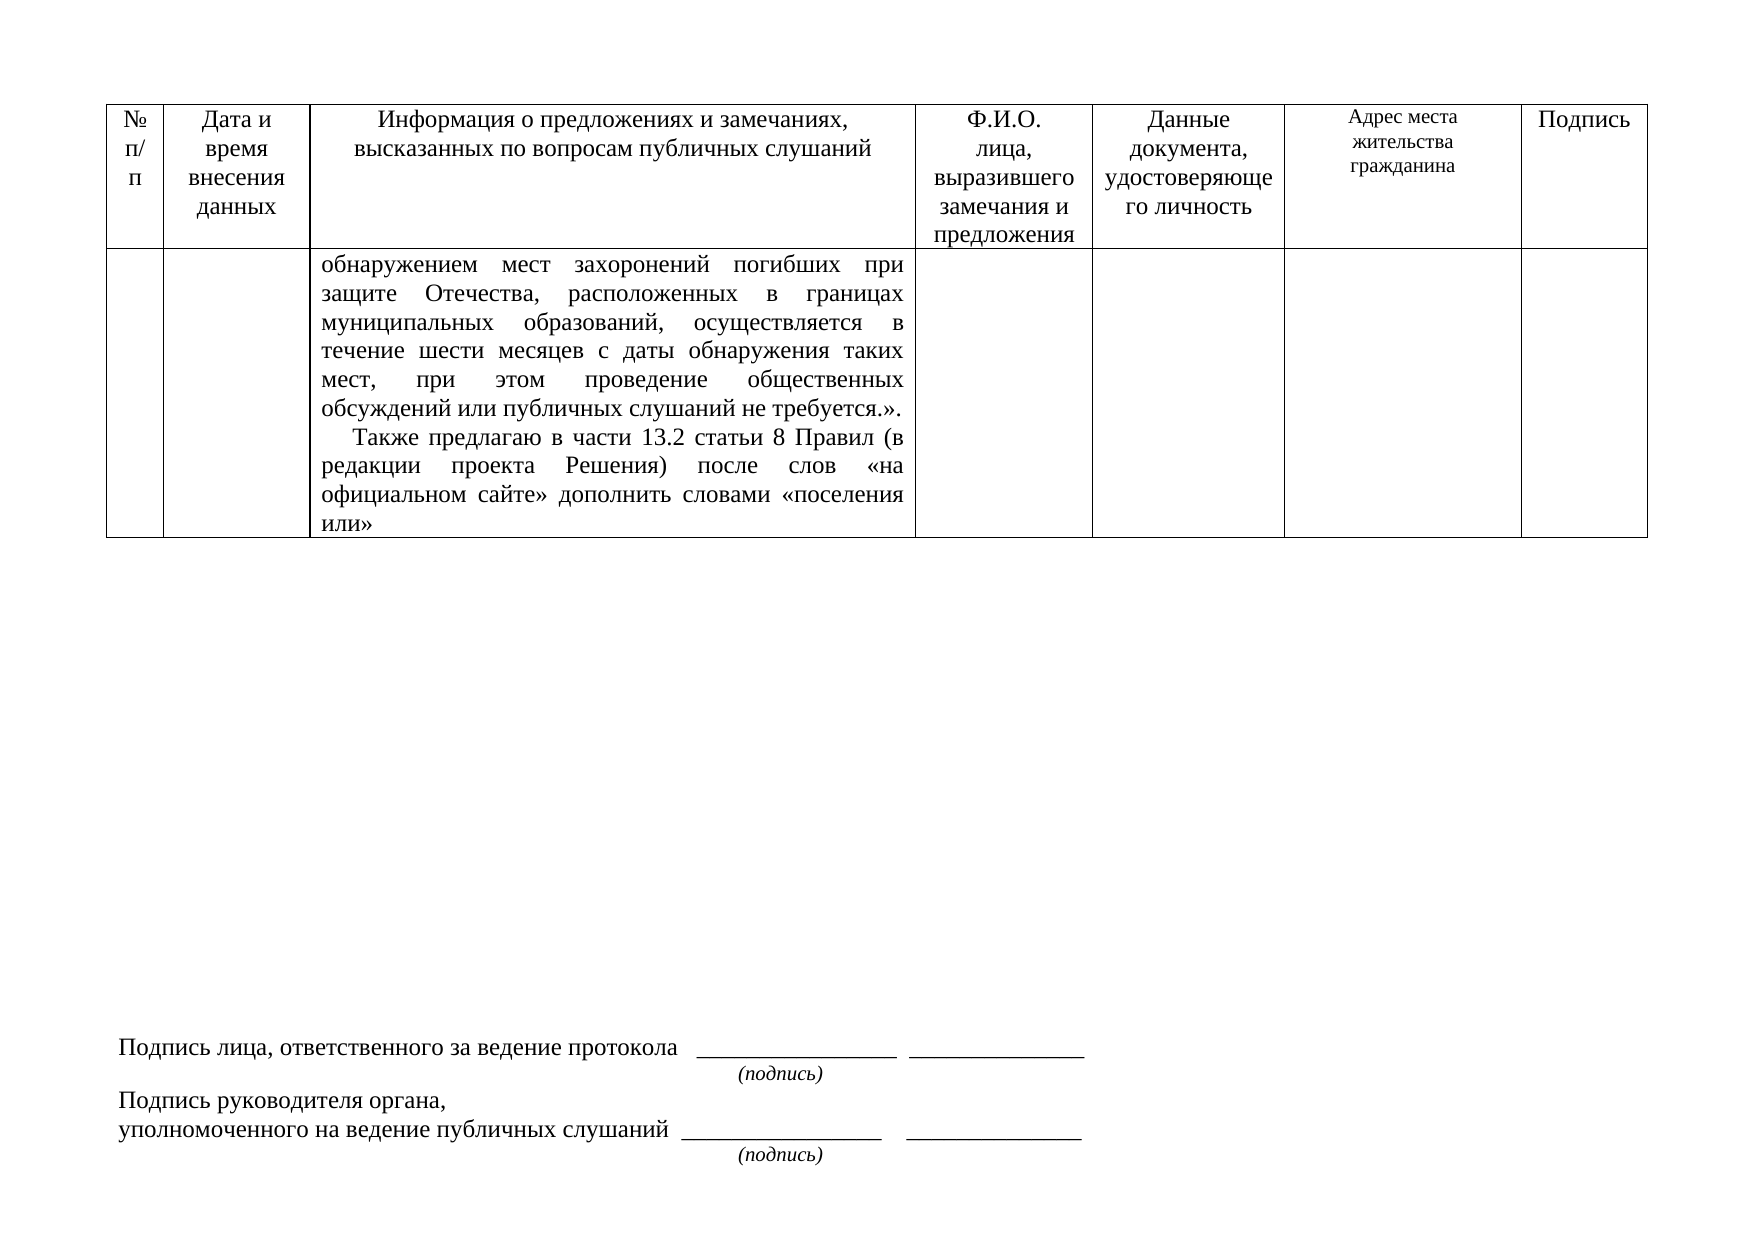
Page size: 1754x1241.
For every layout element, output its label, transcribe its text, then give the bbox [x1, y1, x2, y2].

table_header Дата и время внесения данных [164, 105, 309, 248]
table_header Данные документа, удостоверяющего личность [1093, 105, 1284, 248]
table_cell [1093, 249, 1284, 537]
table_cell 2. [107, 249, 163, 537]
table_cell [916, 249, 1092, 537]
table_cell [1285, 249, 1521, 537]
table_cell [1522, 249, 1647, 537]
table_header Адрес места жительства гражданина [1285, 105, 1521, 248]
table_cell [164, 249, 309, 537]
table_header Информация о предложениях и замечаниях, высказанных по вопросам публичных слушаний [311, 105, 915, 248]
table_header Подпись [1522, 105, 1647, 248]
table_header Ф.И.О. лица, выразившего замечания и предложения [916, 105, 1092, 248]
table_header № п/п [107, 105, 163, 248]
